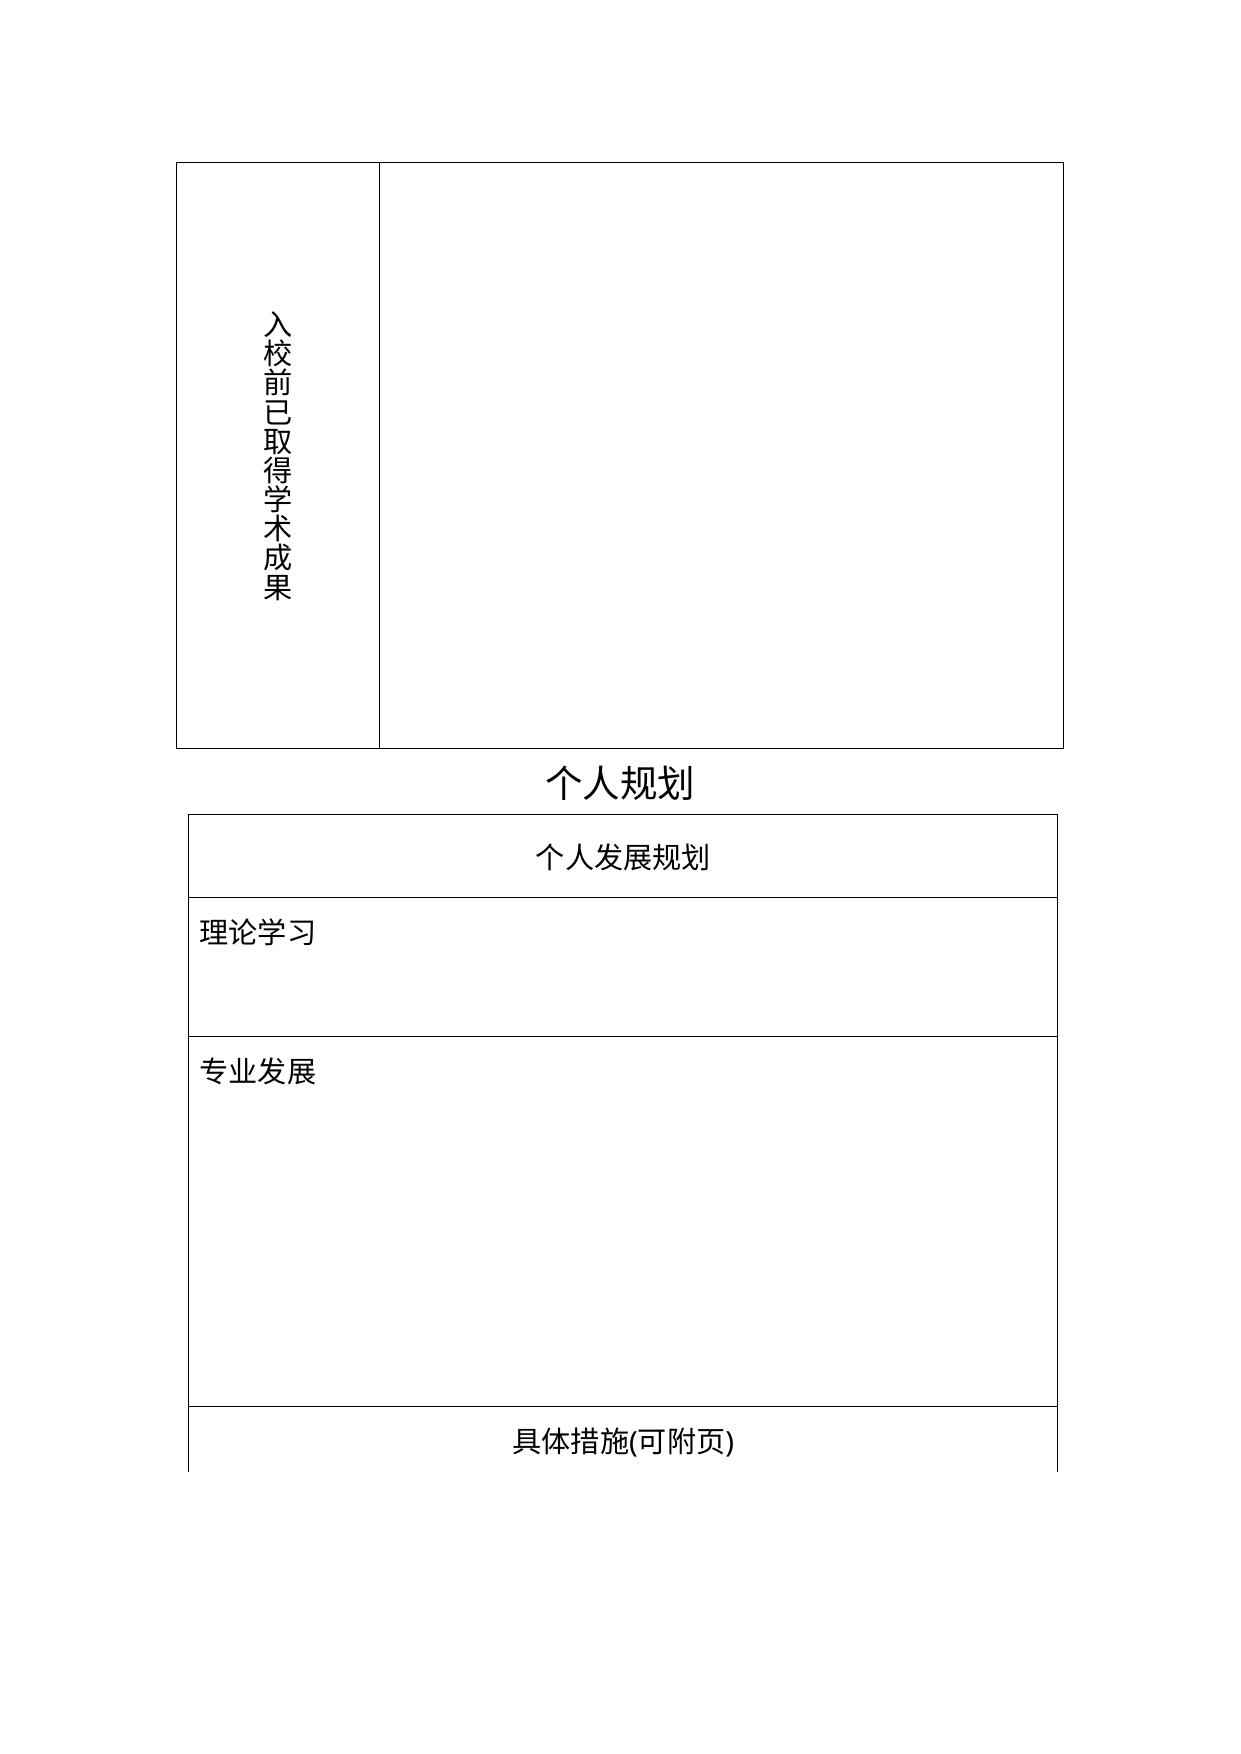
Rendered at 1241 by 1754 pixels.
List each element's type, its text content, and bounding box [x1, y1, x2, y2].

text 个人规划 [187, 749, 1053, 814]
table_cell [380, 163, 1063, 748]
table_cell 专业发展 [189, 1037, 1057, 1406]
table_header 个人发展规划 [189, 815, 1057, 897]
table_cell 具体措施(可附页) [189, 1407, 1057, 1472]
table_cell 入校前已取得学术成果 [177, 163, 379, 748]
table_cell 理论学习 [189, 898, 1057, 1036]
